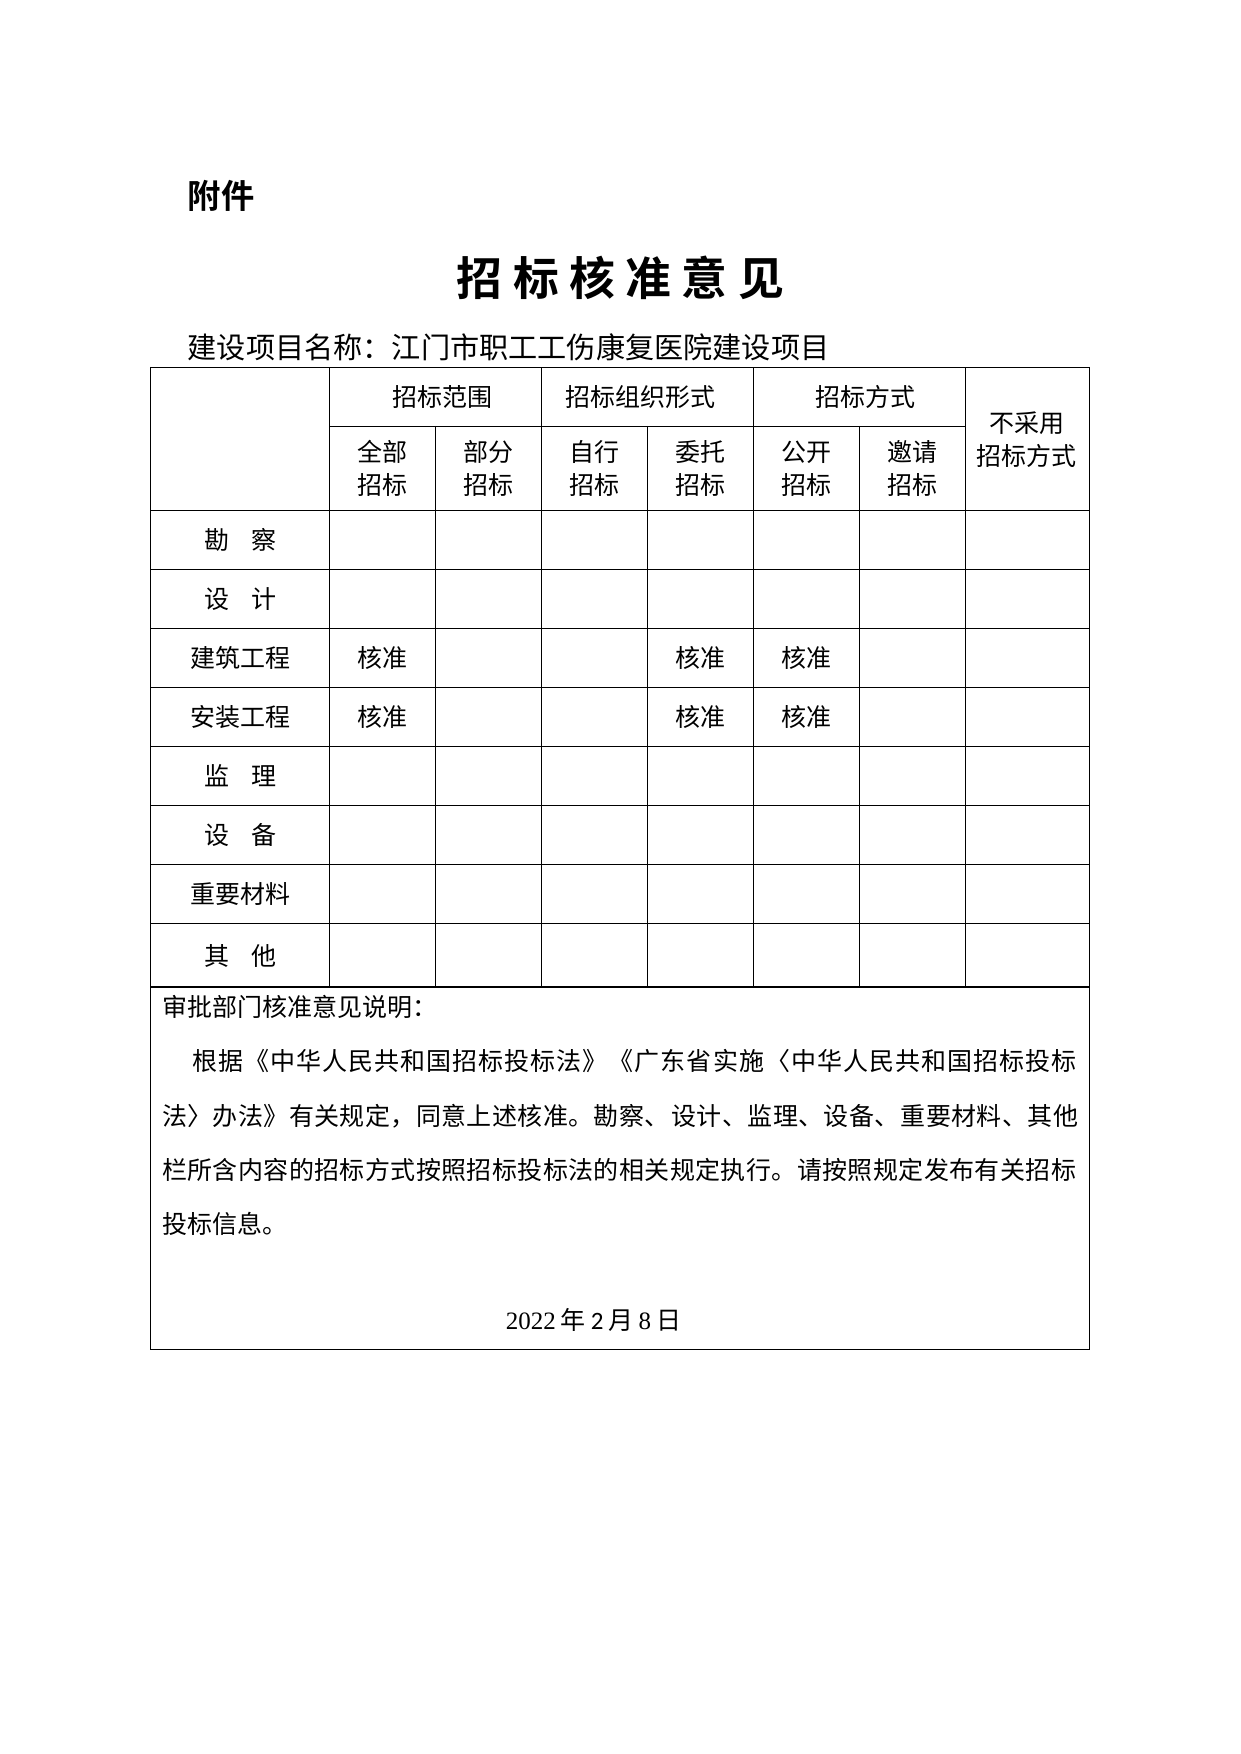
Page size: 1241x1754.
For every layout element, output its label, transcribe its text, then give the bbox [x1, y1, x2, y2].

table_cell 安装工程 [151, 688, 329, 746]
table_cell [966, 629, 1089, 687]
table_cell [860, 924, 965, 986]
table_cell [754, 924, 859, 986]
table_cell [754, 865, 859, 923]
table_cell [966, 806, 1089, 864]
table_cell 邀请 招标 [860, 427, 965, 509]
table_cell [648, 865, 753, 923]
table_cell [542, 924, 647, 986]
table_cell [542, 629, 647, 687]
table_cell 全部 招标 [330, 427, 435, 509]
table_cell [860, 570, 965, 628]
table_cell [648, 747, 753, 805]
table_cell [436, 747, 541, 805]
table_cell [436, 924, 541, 986]
table_cell [436, 865, 541, 923]
table_cell [860, 688, 965, 746]
text 附件 [187, 162, 1053, 227]
table_cell [648, 511, 753, 568]
table_cell 核准 [754, 629, 859, 687]
table_cell [330, 511, 435, 568]
table_cell 勘 察 [151, 511, 329, 568]
table_cell [330, 865, 435, 923]
text 建设项目名称：江门市职工工伤康复医院建设项目 [187, 324, 1053, 367]
table_header 招标方式 [754, 368, 965, 426]
table_cell [966, 865, 1089, 923]
table_cell [966, 747, 1089, 805]
table_cell [966, 688, 1089, 746]
table_cell 设 计 [151, 570, 329, 628]
table_cell [436, 570, 541, 628]
table_cell [754, 511, 859, 568]
table_cell 公开 招标 [754, 427, 859, 509]
table_cell 审批部门核准意见说明： 根据《中华人民共和国招标投标法》《广东省实施〈中华人民共和国招标投标法〉办法》有关规定，同意上述核准。勘察、设计、监理、重要材料、其他栏所含内容的招标方式按照招标投标法的相关规定执行。请按照规定发布有关招标投标信息。 2022年月日 [151, 988, 1089, 1349]
table_cell [542, 570, 647, 628]
table_cell [436, 806, 541, 864]
table_cell [542, 511, 647, 568]
table_header 招标范围 [330, 368, 541, 426]
table_cell [648, 924, 753, 986]
table_cell [648, 570, 753, 628]
table_cell [542, 747, 647, 805]
table_cell [754, 747, 859, 805]
table_header [151, 368, 329, 509]
table_cell [754, 806, 859, 864]
table_cell [542, 688, 647, 746]
table_cell [966, 924, 1089, 986]
table_cell [648, 806, 753, 864]
table_cell [330, 747, 435, 805]
table_cell [966, 511, 1089, 568]
table_cell 核准 [330, 629, 435, 687]
table_cell [860, 511, 965, 568]
text 招 标 核 准 意 见 [187, 227, 1053, 324]
table_cell 建筑工程 [151, 629, 329, 687]
table_cell 监 理 [151, 747, 329, 805]
table_cell 核准 [330, 688, 435, 746]
table_cell [860, 747, 965, 805]
table_cell 重要材料 [151, 865, 329, 923]
table_cell [860, 865, 965, 923]
table_cell [436, 629, 541, 687]
table_cell [860, 806, 965, 864]
table_cell 核准 [648, 688, 753, 746]
table_cell [542, 865, 647, 923]
table_cell 核准 [754, 688, 859, 746]
table_cell [330, 806, 435, 864]
table_cell [330, 924, 435, 986]
table_cell 部分 招标 [436, 427, 541, 509]
table_cell 其 他 [151, 924, 329, 986]
table_cell [860, 629, 965, 687]
table_header 不采用 招标方式 [966, 368, 1089, 509]
table_cell [966, 570, 1089, 628]
table_cell [754, 570, 859, 628]
table_cell [542, 806, 647, 864]
table_cell [330, 570, 435, 628]
table_cell 委托 招标 [648, 427, 753, 509]
table_cell [436, 688, 541, 746]
table_cell [436, 511, 541, 568]
table_header 招标组织形式 [542, 368, 753, 426]
table_cell 自行 招标 [542, 427, 647, 509]
table_cell 设 备 [151, 806, 329, 864]
table_cell 核准 [648, 629, 753, 687]
